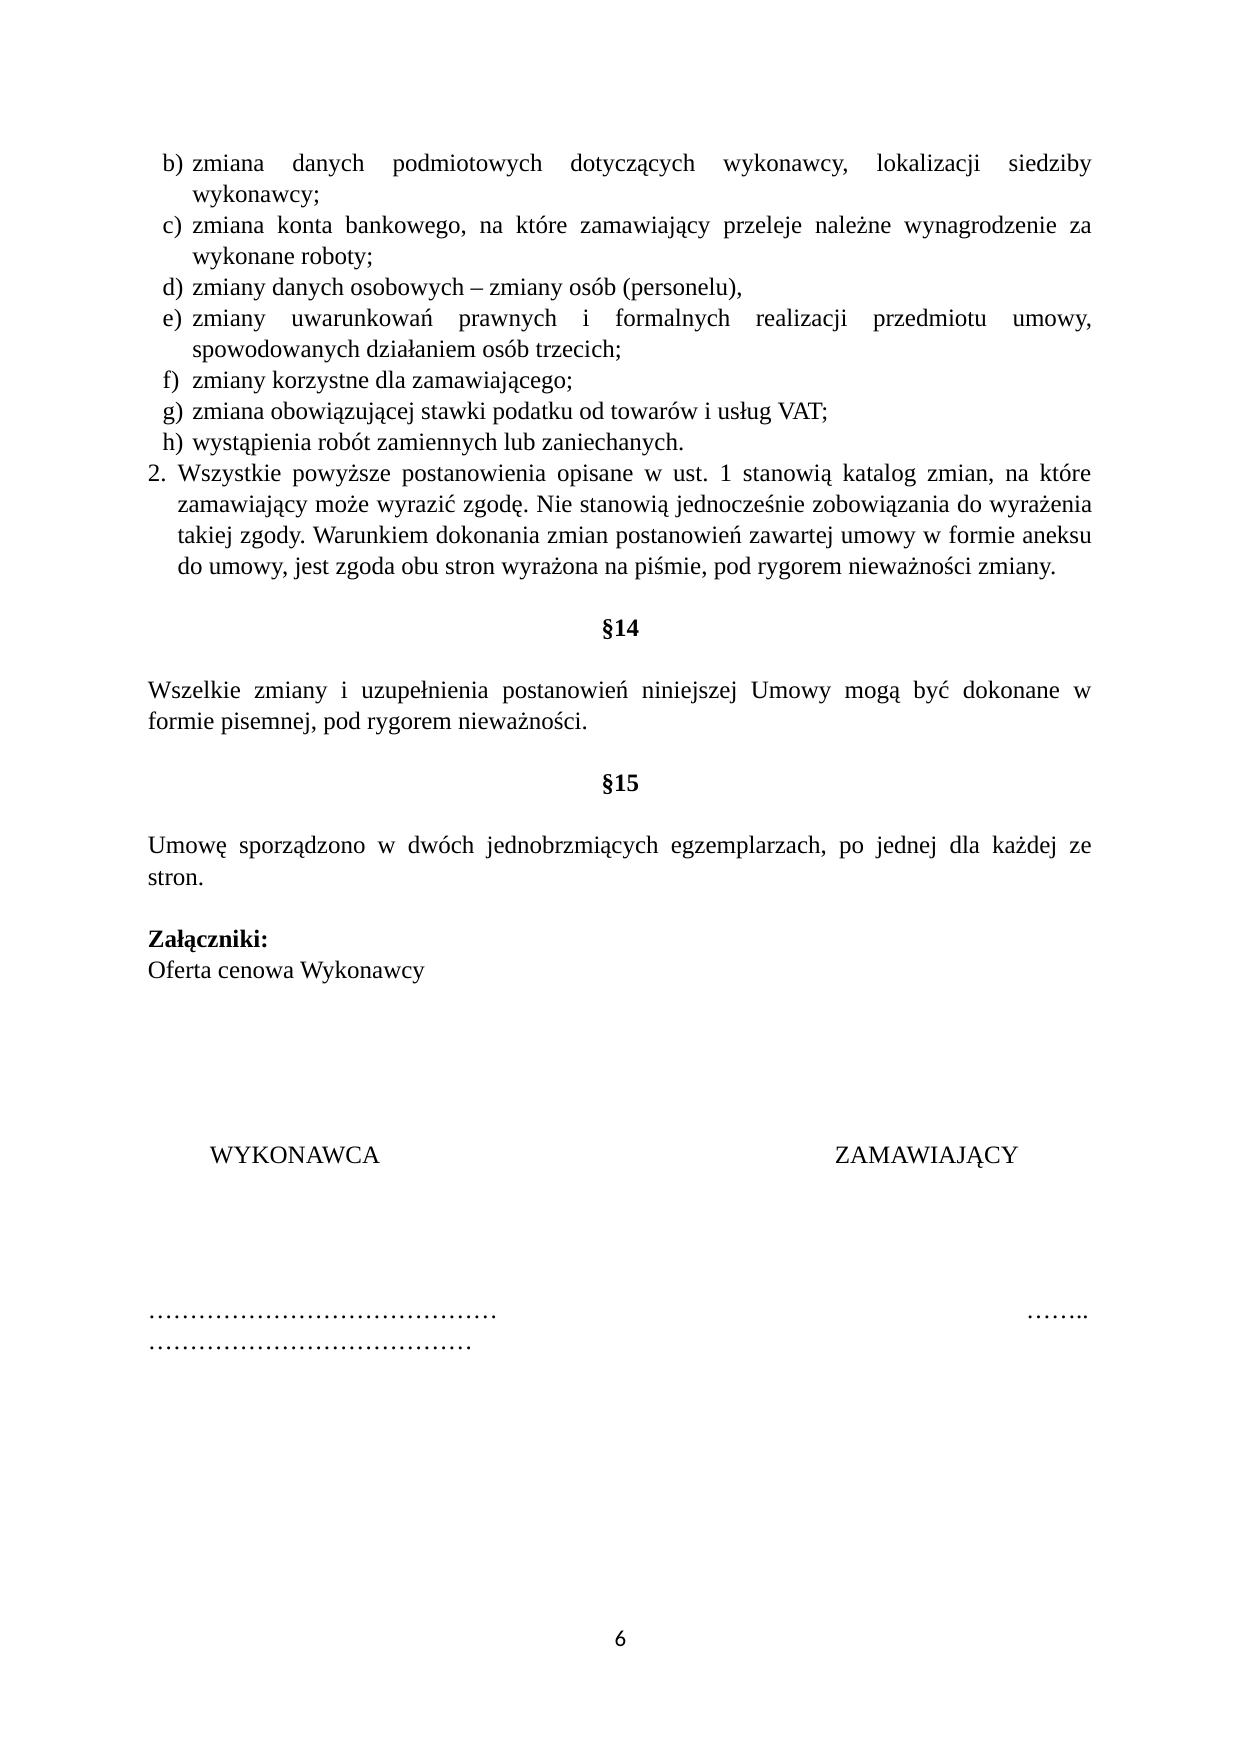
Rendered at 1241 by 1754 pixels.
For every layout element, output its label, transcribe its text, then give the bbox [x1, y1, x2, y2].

list zmiana konta bankowego, na które zamawiający przeleje należne wynagrodzenie za wykonane roboty; [162, 210, 1093, 269]
list …………………………………… ……..………………………………… [148, 1295, 1093, 1355]
list §14 [148, 613, 1093, 642]
list wystąpienia robót zamiennych lub zaniechanych. [162, 427, 1093, 456]
list Wszystkie powyższe postanowienia opisane w ust. 1 stanowią katalog zmian, na które zamawiający może wyrazić zgodę. Nie stanowią jednocześnie zobowiązania do wyrażenia takiej zgody. Warunkiem dokonania zmian postanowień zawartej umowy w formie aneksu do umowy, jest zgoda obu stron wyrażona na piśmie, pod rygorem nieważności zmiany. [148, 458, 1093, 580]
list Oferta cenowa Wykonawcy [148, 955, 1093, 983]
list §15 [148, 768, 1093, 797]
list zmiana danych podmiotowych dotyczących wykonawcy, lokalizacji siedziby wykonawcy; [162, 148, 1093, 207]
list Umowę sporządzono w dwóch jednobrzmiących egzemplarzach, po jednej dla każdej ze stron. [148, 831, 1093, 890]
list Załączniki: [148, 924, 1093, 952]
list zmiany uwarunkowań prawnych i formalnych realizacji przedmiotu umowy, spowodowanych działaniem osób trzecich; [162, 303, 1093, 363]
list WYKONAWCA ZAMAWIAJĄCY [148, 1140, 1093, 1169]
list zmiany korzystne dla zamawiającego; [162, 365, 1093, 394]
list Wszelkie zmiany i uzupełnienia postanowień niniejszej Umowy mogą być dokonane w formie pisemnej, pod rygorem nieważności. [148, 675, 1093, 735]
list zmiany danych osobowych – zmiany osób (personelu), [162, 272, 1093, 301]
list zmiana obowiązującej stawki podatku od towarów i usług VAT; [162, 396, 1093, 425]
